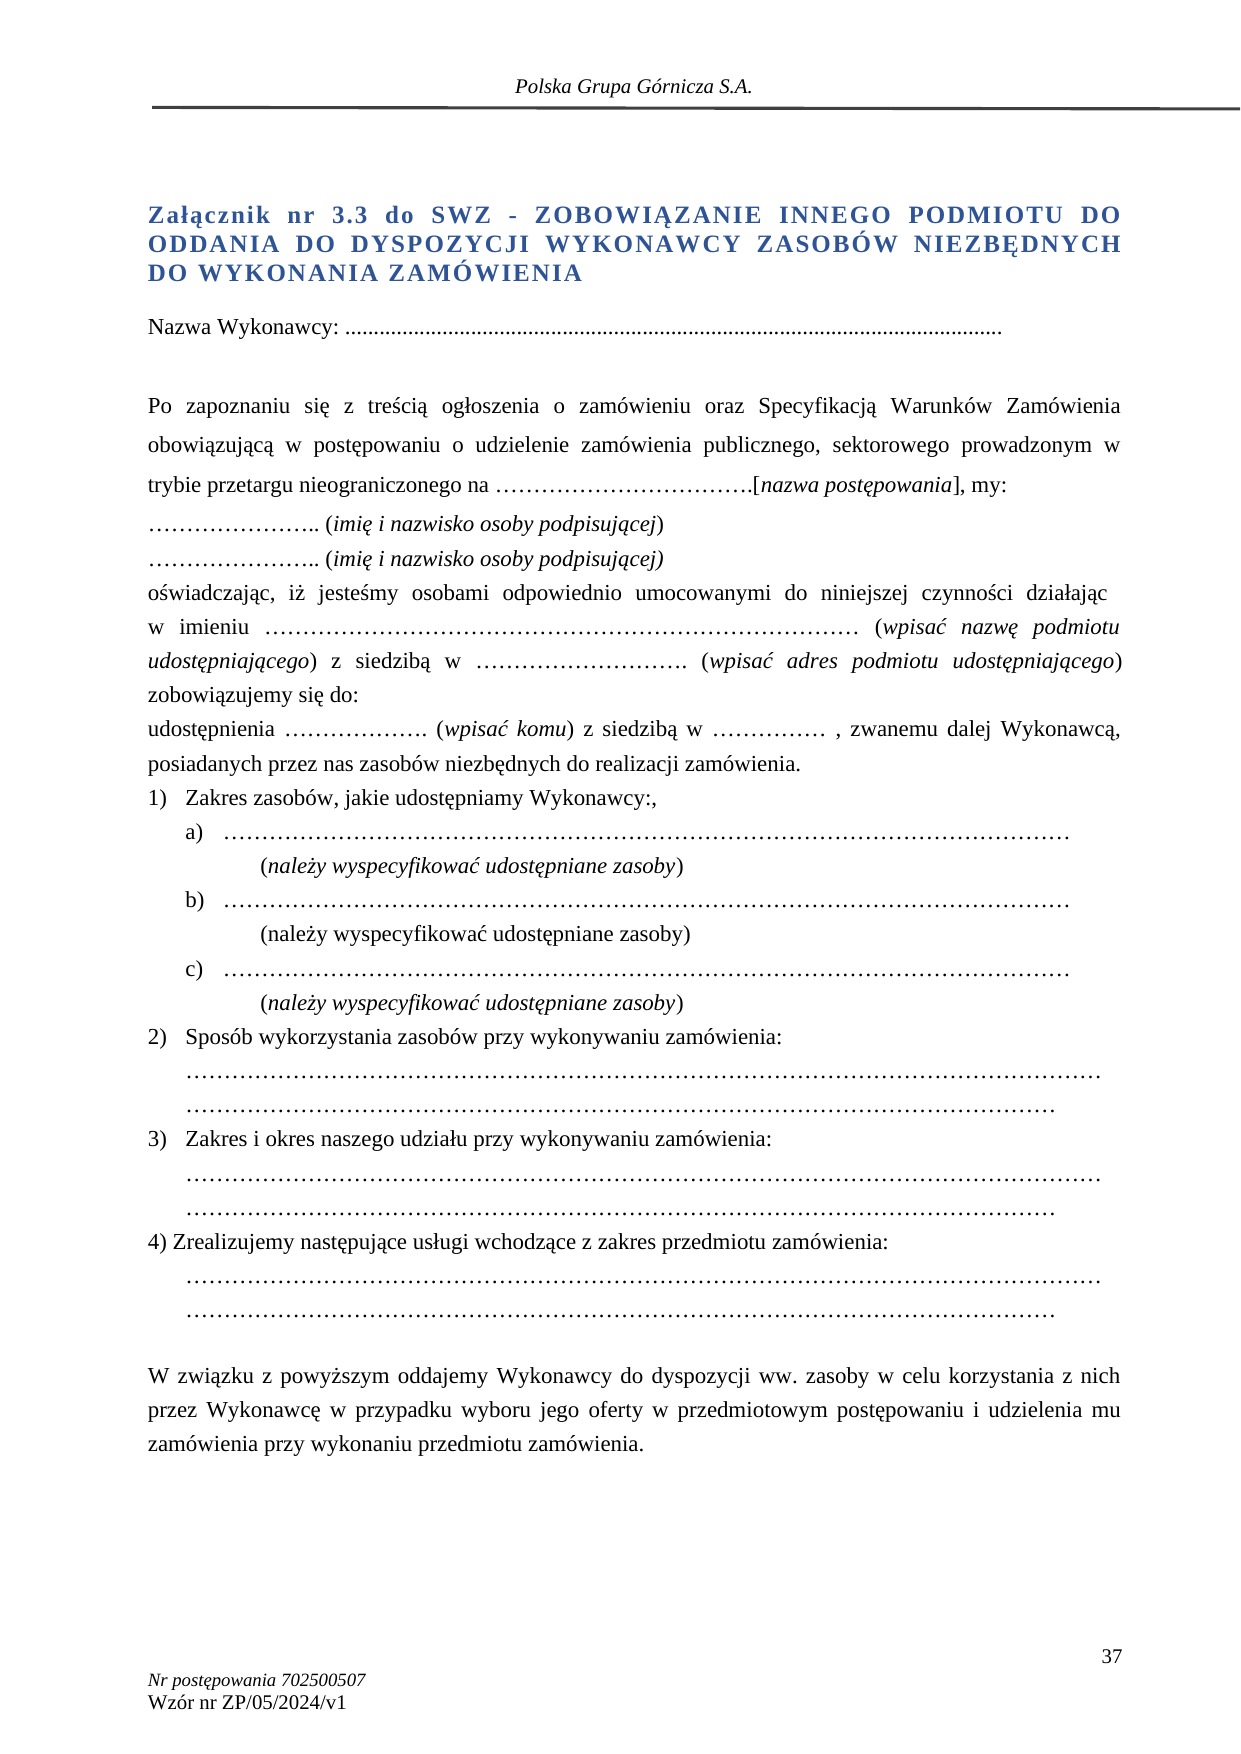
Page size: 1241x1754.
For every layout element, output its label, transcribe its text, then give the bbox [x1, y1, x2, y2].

text 4) Zrealizujemy następujące usługi wchodzące z zakres przedmiotu zamówienia: [148, 1228, 1122, 1254]
list Zakres i okres naszego udziału przy wykonywaniu zamówienia: [148, 1125, 1122, 1152]
text ………………….. (imię i nazwisko osoby podpisującej) [148, 510, 1122, 537]
list Sposób wykorzystania zasobów przy wykonywaniu zamówienia: [148, 1023, 1122, 1049]
text ……………………………………………………………………………………………………………………………………………………………………………………………………………… [185, 1262, 1122, 1323]
text udostępnienia ………………. (wpisać komu) z siedzibą w …………… , zwanemu dalej Wykonawcą, posiadanych przez nas zasobów niezbędnych do realizacji zamówienia. [148, 715, 1122, 776]
text Nazwa Wykonawcy: ................................................................................................................... [148, 313, 1122, 339]
list ………………………………………………………………………………………………… [185, 818, 1122, 844]
list Zakres zasobów, jakie udostępniamy Wykonawcy:, [148, 784, 1122, 810]
text (należy wyspecyfikować udostępniane zasoby) [260, 989, 1122, 1015]
text (należy wyspecyfikować udostępniane zasoby) [260, 852, 1122, 878]
list ………………………………………………………………………………………………… [185, 886, 1122, 913]
text ………………….. (imię i nazwisko osoby podpisującej) [148, 544, 1122, 571]
text W związku z powyższym oddajemy Wykonawcy do dyspozycji ww. zasoby w celu korzystania z nich przez Wykonawcę w przypadku wyboru jego oferty w przedmiotowym postępowaniu i udzielenia mu zamówienia przy wykonaniu przedmiotu zamówienia. [148, 1362, 1122, 1456]
list ……………………………………………………………………………………………………………………………………………………………………………………………………………… [185, 1159, 1122, 1220]
text oświadczając, iż jesteśmy osobami odpowiednio umocowanymi do niniejszej czynności działając w imieniu …………………………………………………………………… (wpisać nazwę podmiotu udostępniającego) z siedzibą w ………………………. (wpisać adres podmiotu udostępniającego) zobowiązujemy się do: [148, 579, 1122, 708]
text (należy wyspecyfikować udostępniane zasoby) [260, 920, 1122, 947]
text ……………………………………………………………………………………………………………………………………………………………………………………………………………… [185, 1057, 1122, 1118]
list ………………………………………………………………………………………………… [185, 954, 1122, 981]
text Załącznik nr 3.3 do SWZ - ZOBOWIĄZANIE INNEGO PODMIOTU DO ODDANIA DO DYSPOZYCJI WYKONAWCY ZASOBÓW NIEZBĘDNYCH DO WYKONANIA ZAMÓWIENIA [148, 200, 1122, 287]
text Po zapoznaniu się z treścią ogłoszenia o zamówieniu oraz Specyfikacją Warunków Zamówienia obowiązującą w postępowaniu o udzielenie zamówienia publicznego, sektorowego prowadzonym w trybie przetargu nieograniczonego na …………………………….[nazwa postępowania], my: [148, 392, 1122, 497]
